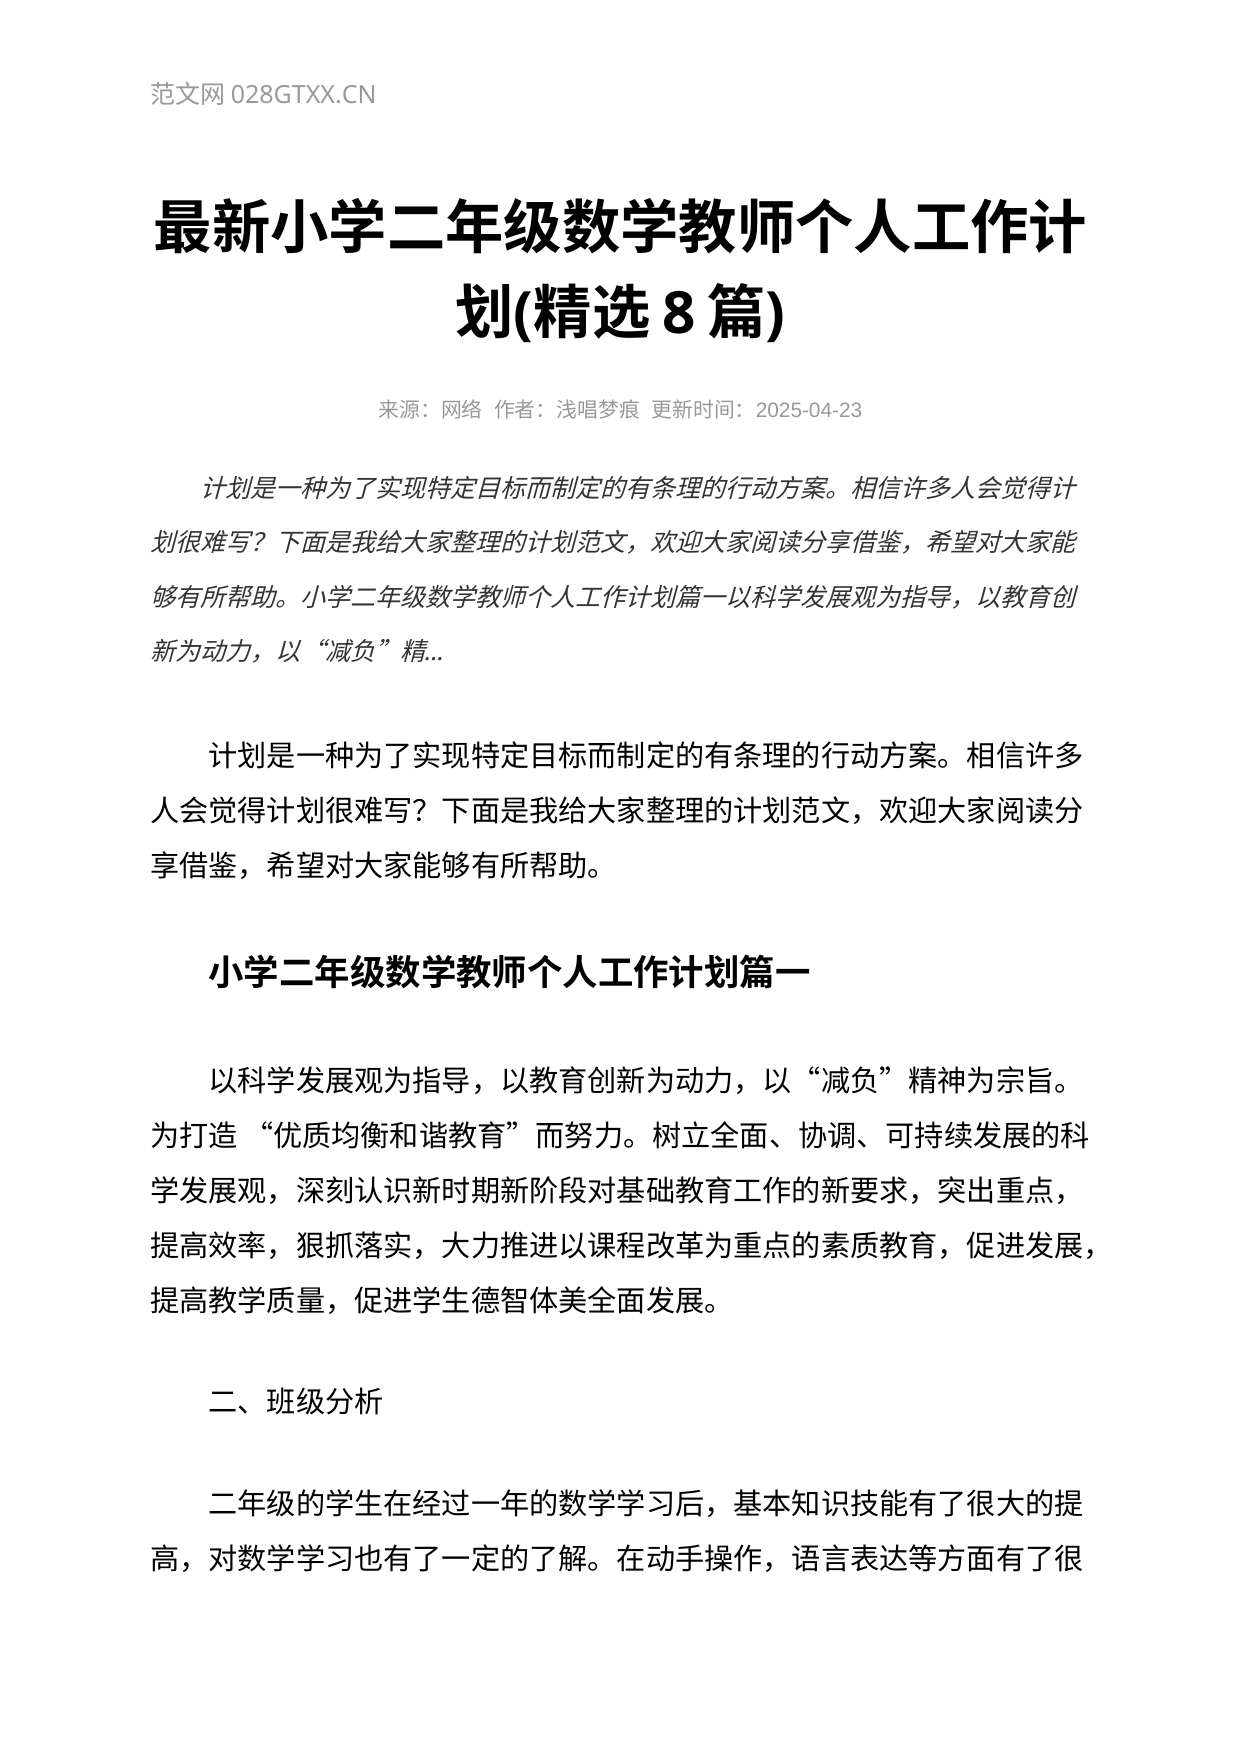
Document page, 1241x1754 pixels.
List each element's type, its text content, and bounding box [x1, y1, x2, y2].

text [150, 1481, 1090, 1578]
text 二、班级分析 [150, 1379, 1090, 1421]
text 计划是一种为了实现特定目标而制定的有条理的行动方案。相信许多人会觉得计划很难写？下面是我给大家整理的计划范文，欢迎大家阅读分享借鉴，希望对大家能够有所帮助。小学二年级数学教师个人工作计划篇一以科学发展观为指导，以教育创新为动力，以“减负”精... [150, 468, 1090, 668]
text 小学二年级数学教师个人工作计划篇一 [150, 944, 1090, 995]
text 以科学发展观为指导，以教育创新为动力，以“减负”精神为宗旨。为打造 “优质均衡和谐教育”而努力。树立全面、协调、可持续发展的科学发展观，深刻认识新时期新阶段对基础教育工作的新要求，突出重点，提高效率，狠抓落实，大力推进以课程改革为重点的素质教育，促进发展，提高教学质量，促进学生德智体美全面发展。 [150, 1058, 1090, 1319]
text 计划是一种为了实现特定目标而制定的有条理的行动方案。相信许多人会觉得计划很难写？下面是我给大家整理的计划范文，欢迎大家阅读分享借鉴，希望对大家能够有所帮助。 [150, 733, 1090, 885]
subtitle 最新小学二年级数学教师个人工作计划(精选8篇) [150, 181, 1090, 351]
text 来源：网络 作者：浅唱梦痕 更新时间：2025-04-23 [150, 397, 1090, 421]
